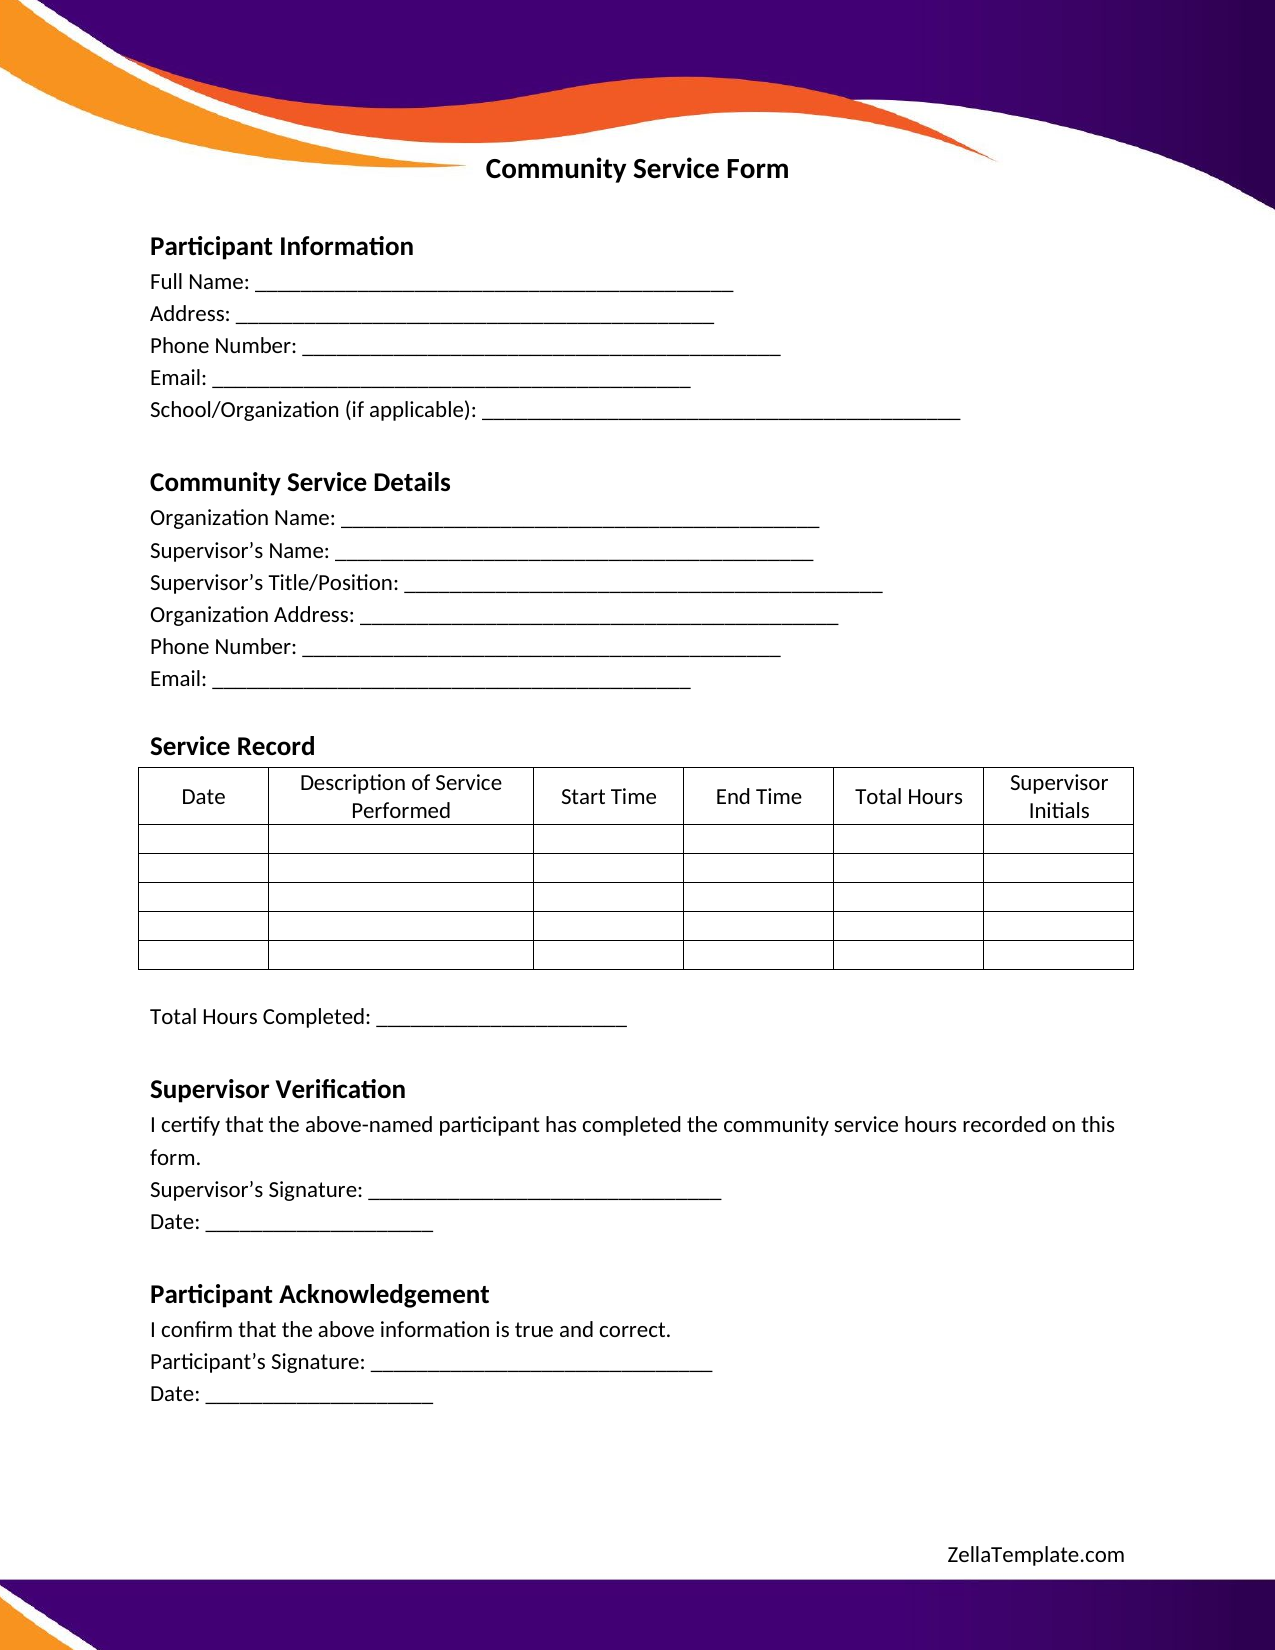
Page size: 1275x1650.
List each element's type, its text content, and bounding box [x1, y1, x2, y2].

table_header End Time [684, 768, 833, 824]
table_cell [139, 854, 268, 882]
table_cell [984, 854, 1133, 882]
table_cell [534, 941, 683, 969]
text Phone Number: __________________________________________ [150, 331, 1125, 359]
table_cell [984, 883, 1133, 911]
table_header Description of Service Performed [269, 768, 533, 824]
text Full Name: __________________________________________ [150, 267, 1125, 295]
text School/Organization (if applicable): __________________________________________ [150, 396, 1125, 423]
table_cell [269, 825, 533, 853]
table_cell [269, 912, 533, 940]
subtitle Service Record [150, 729, 1125, 762]
text Date: ____________________ [150, 1379, 1125, 1407]
text Participant’s Signature: ______________________________ [150, 1347, 1125, 1375]
text Organization Name: __________________________________________ [150, 503, 1125, 532]
text Email: __________________________________________ [150, 363, 1125, 391]
subtitle Community Service Form [150, 150, 1125, 186]
text Date: ____________________ [150, 1207, 1125, 1235]
table_cell [684, 825, 833, 853]
table_header Supervisor Initials [984, 768, 1133, 824]
picture [0, 1573, 1275, 1650]
table_cell [984, 912, 1133, 940]
text I certify that the above-named participant has completed the community service hours recorded on this form. [150, 1110, 1125, 1171]
subtitle Community Service Details [150, 466, 1125, 499]
table_cell [139, 912, 268, 940]
text I confirm that the above information is true and correct. [150, 1315, 1125, 1343]
table_cell [984, 825, 1133, 853]
table_cell [534, 825, 683, 853]
table_cell [684, 854, 833, 882]
text ZellaTemplate.com [150, 1540, 1125, 1568]
table_cell [269, 854, 533, 882]
text Email: __________________________________________ [150, 664, 1125, 692]
table_cell [269, 883, 533, 911]
table_cell [534, 854, 683, 882]
table_cell [684, 912, 833, 940]
table_cell [834, 825, 983, 853]
subtitle Participant Acknowledgement [150, 1277, 1125, 1310]
picture [0, 0, 1275, 242]
table_cell [139, 883, 268, 911]
text Supervisor’s Signature: _______________________________ [150, 1175, 1125, 1203]
text Address: __________________________________________ [150, 299, 1125, 327]
text Supervisor’s Name: __________________________________________ [150, 536, 1125, 564]
table_cell [834, 854, 983, 882]
subtitle Participant Information [150, 229, 1125, 262]
table_cell [834, 941, 983, 969]
subtitle Supervisor Verification [150, 1072, 1125, 1106]
text Supervisor’s Title/Position: __________________________________________ [150, 568, 1125, 596]
table_cell [684, 941, 833, 969]
table_cell [834, 912, 983, 940]
text Organization Address: __________________________________________ [150, 600, 1125, 628]
text Phone Number: __________________________________________ [150, 632, 1125, 660]
table_cell [139, 825, 268, 853]
table_cell [139, 941, 268, 969]
table_header Start Time [534, 768, 683, 824]
table_cell [984, 941, 1133, 969]
table_cell [534, 883, 683, 911]
table_cell [534, 912, 683, 940]
table_cell [834, 883, 983, 911]
table_header Date [139, 768, 268, 824]
table_header Total Hours [834, 768, 983, 824]
text Total Hours Completed: ______________________ [150, 970, 1125, 1030]
table_cell [269, 941, 533, 969]
table_cell [684, 883, 833, 911]
